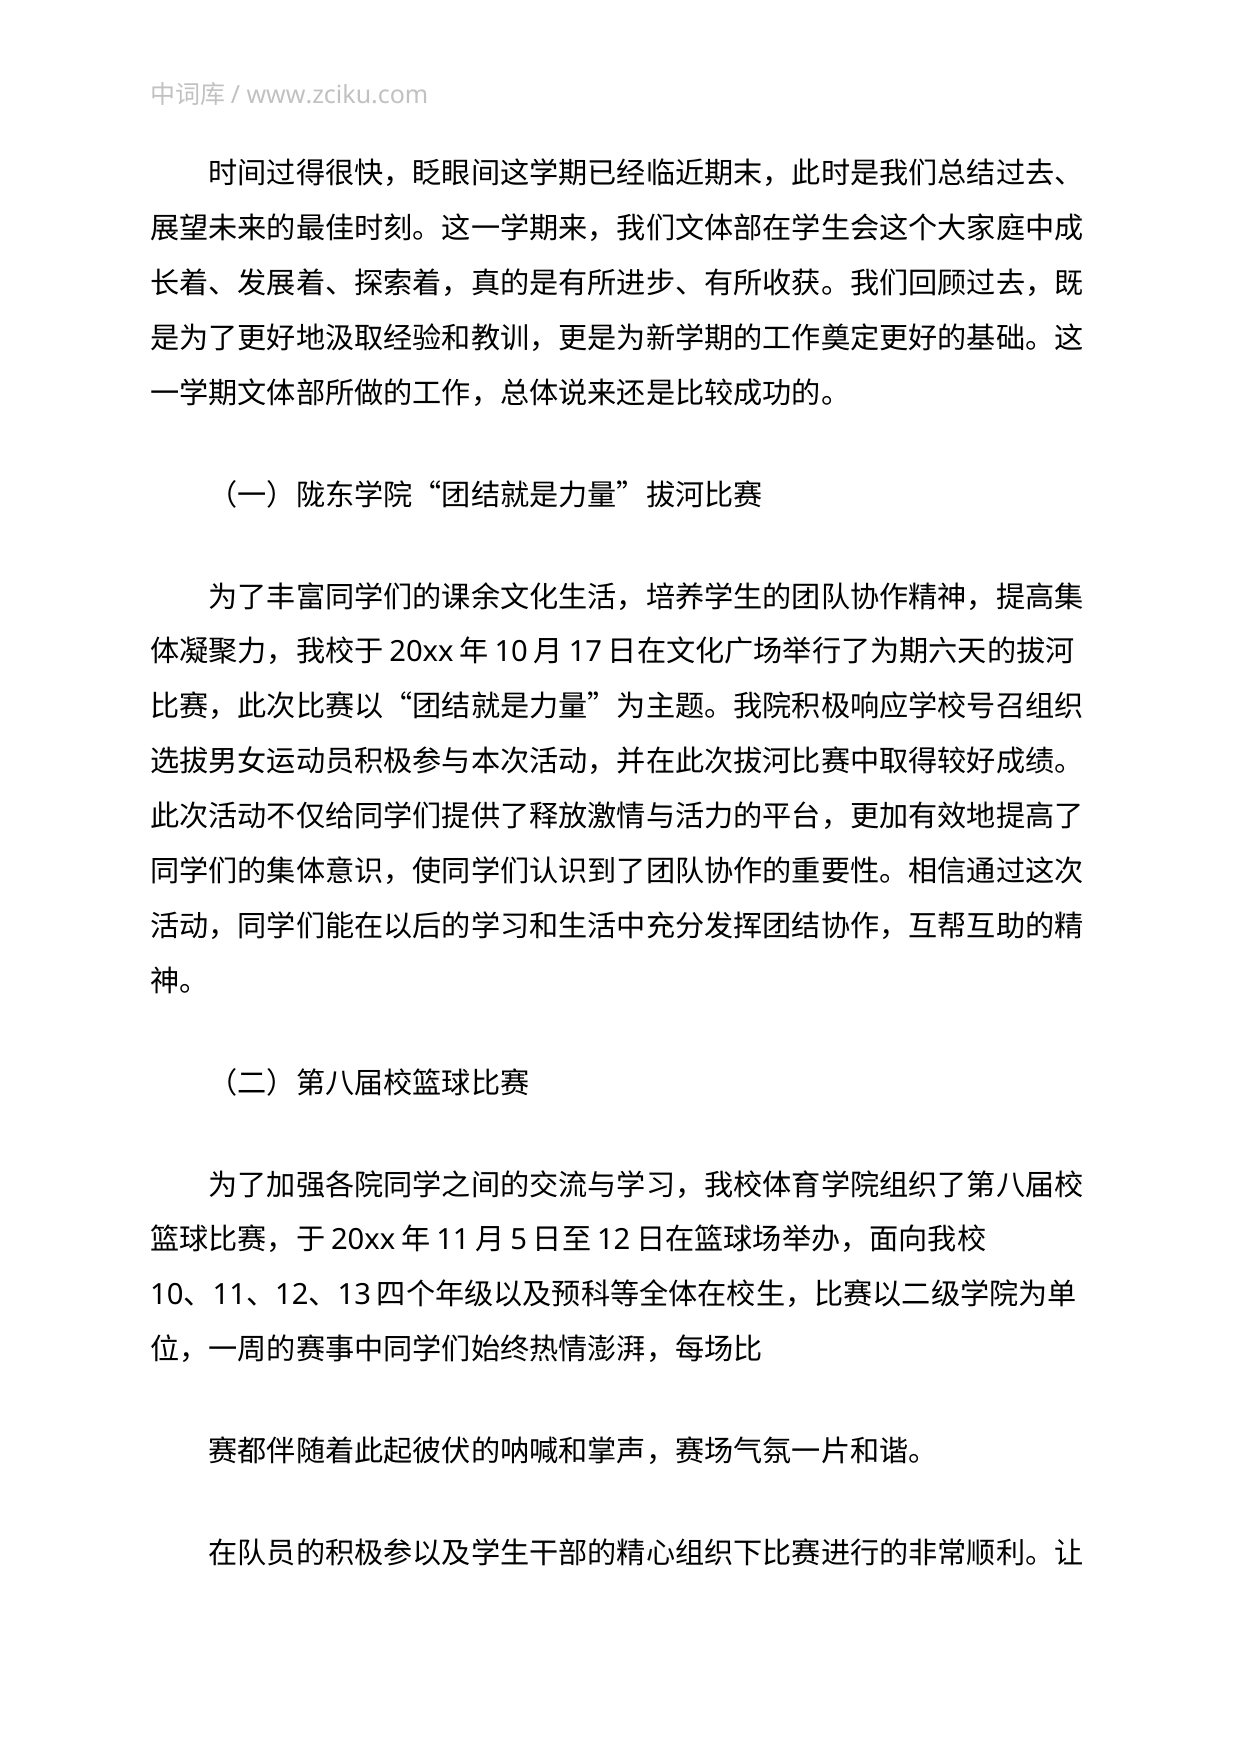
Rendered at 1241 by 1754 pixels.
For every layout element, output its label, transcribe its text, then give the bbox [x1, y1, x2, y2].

text 赛都伴随着此起彼伏的呐喊和掌声，赛场气氛一片和谐。 [150, 1428, 1090, 1470]
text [150, 1529, 1090, 1572]
text 时间过得很快，眨眼间这学期已经临近期末，此时是我们总结过去、展望未来的最佳时刻。这一学期来，我们文体部在学生会这个大家庭中成长着、发展着、探索着，真的是有所进步、有所收获。我们回顾过去，既是为了更好地汲取经验和教训，更是为新学期的工作奠定更好的基础。这一学期文体部所做的工作，总体说来还是比较成功的。 [150, 150, 1090, 412]
text （一）陇东学院“团结就是力量”拔河比赛 [150, 471, 1090, 514]
text 为了丰富同学们的课余文化生活，培养学生的团队协作精神，提高集体凝聚力，我校于20xx年10月17日在文化广场举行了为期六天的拔河比赛，此次比赛以“团结就是力量”为主题。我院积极响应学校号召组织选拔男女运动员积极参与本次活动，并在此次拔河比赛中取得较好成绩。此次活动不仅给同学们提供了释放激情与活力的平台，更加有效地提高了同学们的集体意识，使同学们认识到了团队协作的重要性。相信通过这次活动，同学们能在以后的学习和生活中充分发挥团结协作，互帮互助的精神。 [150, 573, 1090, 1000]
text （二）第八届校篮球比赛 [150, 1059, 1090, 1102]
text 为了加强各院同学之间的交流与学习，我校体育学院组织了第八届校篮球比赛，于20xx年11月5日至12日在篮球场举办，面向我校10、11、12、13四个年级以及预科等全体在校生，比赛以二级学院为单位，一周的赛事中同学们始终热情澎湃，每场比 [150, 1161, 1090, 1368]
